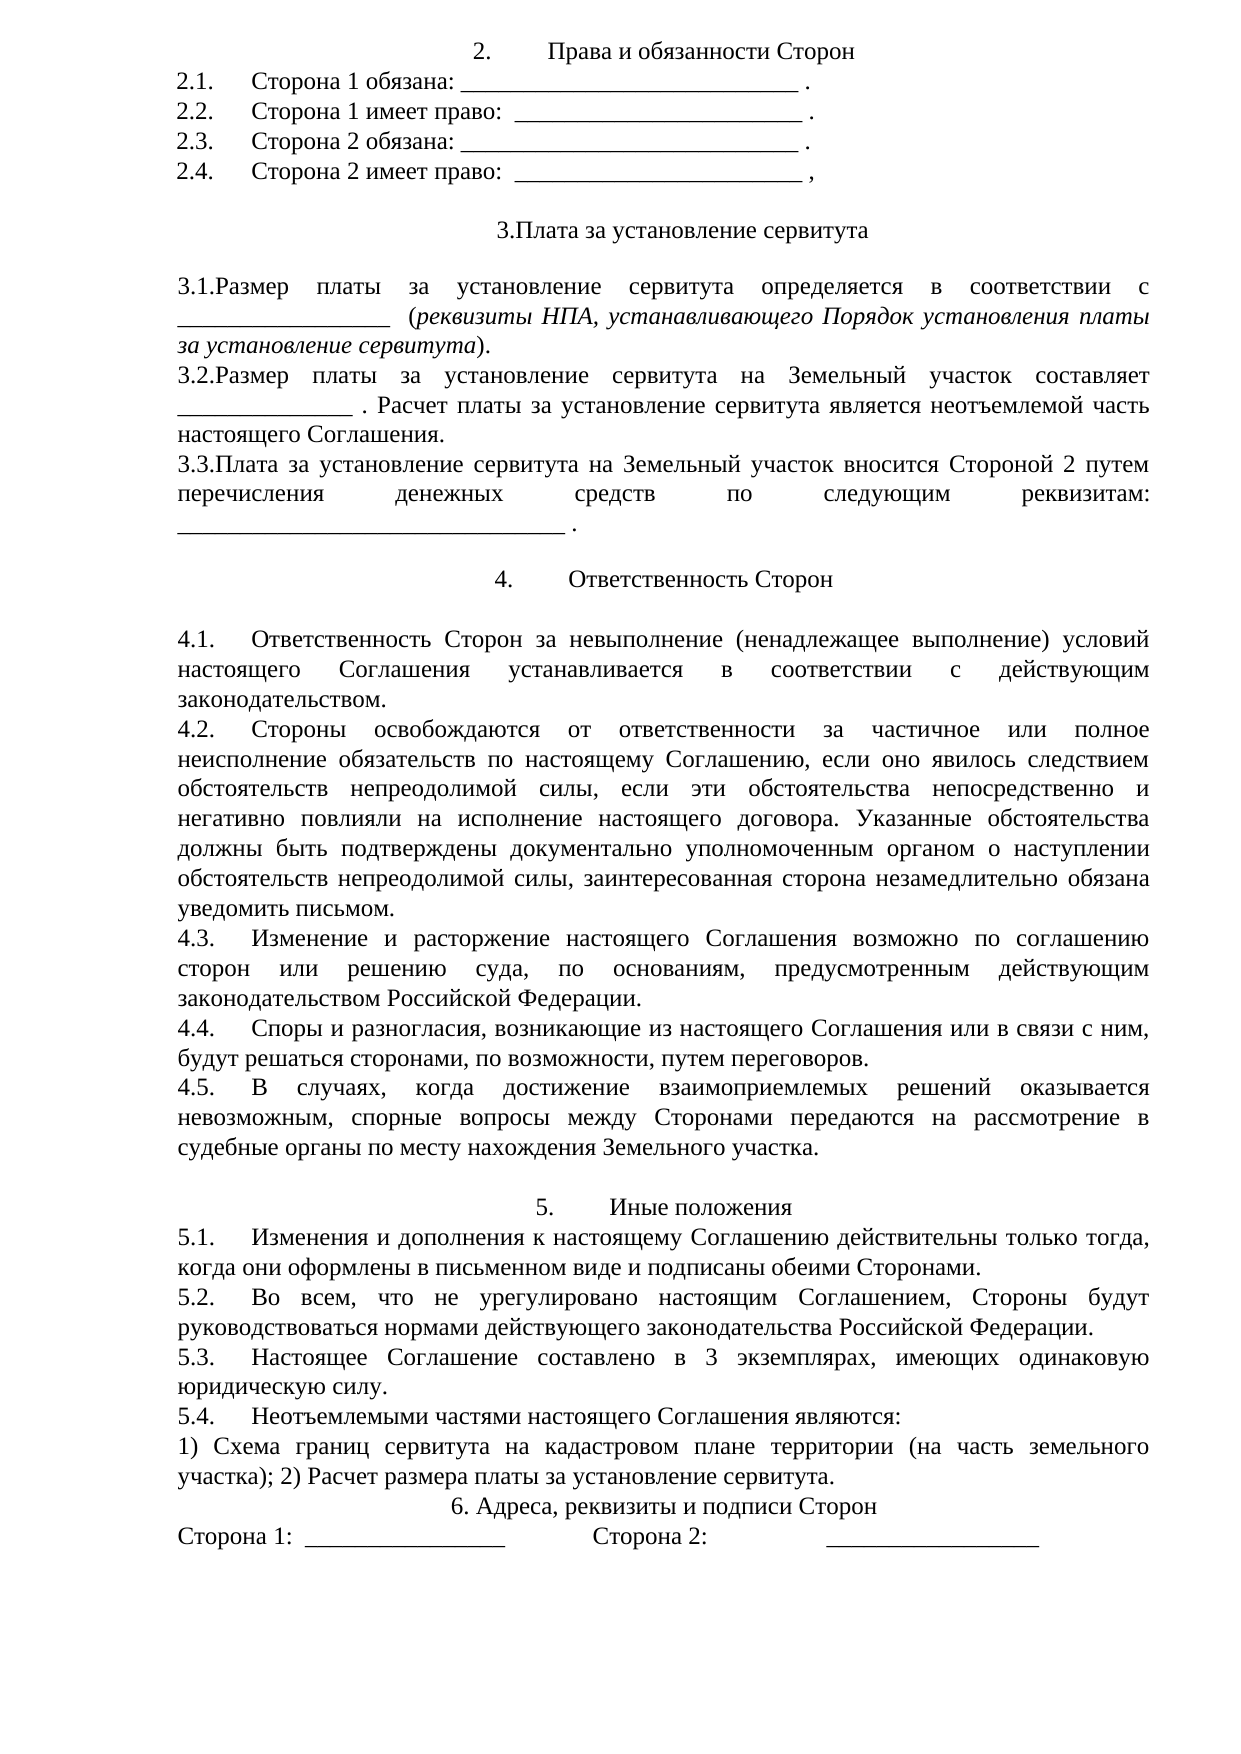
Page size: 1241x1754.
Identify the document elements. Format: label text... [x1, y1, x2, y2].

text 4.2. Стороны освобождаются от ответственности за частичное или полное неисполнение обязательств по настоящему Соглашению, если оно явилось следствием обстоятельств непреодолимой силы, если эти обстоятельства непосредственно и негативно повлияли на исполнение настоящего договора. Указанные обстоятельства должны быть подтверждены документально уполномоченным органом о наступлении обстоятельств непреодолимой силы, заинтересованная сторона незамедлительно обязана уведомить письмом. [177, 714, 1150, 922]
text 3.3.Плата за установление сервитута на Земельный участок вносится Стороной 2 путем перечисления денежных средств по следующим реквизитам: _______________________________ . [177, 449, 1151, 537]
text Сторона 1: ________________ Сторона 2: _________________ [177, 1521, 1150, 1550]
text 3.1.Размер платы за установление сервитута определяется в соответствии с _________________ (реквизиты НПА, устанавливающего Порядок установления платы за установление сервитута). [177, 271, 1151, 359]
text 5. Иные положения [177, 1192, 1150, 1221]
text 3.2.Размер платы за установление сервитута на Земельный участок составляет ______________ . Расчет платы за установление сервитута является неотъемлемой часть настоящего Соглашения. [177, 360, 1151, 448]
text 2.3. Сторона 2 обязана: ___________________________ . [176, 126, 1152, 154]
text 6. Адреса, реквизиты и подписи Сторон [177, 1491, 1150, 1520]
text 4.3. Изменение и расторжение настоящего Соглашения возможно по соглашению сторон или решению суда, по основаниям, предусмотренным действующим законодательством Российской Федерации. [177, 923, 1150, 1012]
text 2. Права и обязанности Сторон [176, 36, 1152, 65]
text 3.Плата за установление сервитута [220, 216, 1144, 244]
text 4.1. Ответственность Сторон за невыполнение (ненадлежащее выполнение) условий настоящего Соглашения устанавливается в соответствии с действующим законодательством. [177, 624, 1150, 713]
text 2.2. Сторона 1 имеет право: _______________________ . [176, 96, 1152, 125]
text 4.5. В случаях, когда достижение взаимоприемлемых решений оказывается невозможным, спорные вопросы между Сторонами передаются на рассмотрение в судебные органы по месту нахождения Земельного участка. [177, 1072, 1150, 1161]
text 4.4. Споры и разногласия, возникающие из настоящего Соглашения или в связи с ним, будут решаться сторонами, по возможности, путем переговоров. [177, 1013, 1150, 1071]
text 5.4. Неотъемлемыми частями настоящего Соглашения являются: [177, 1401, 1150, 1430]
text 1) Схема границ сервитута на кадастровом плане территории (на часть земельного участка); 2) Расчет размера платы за установление сервитута. [177, 1431, 1150, 1490]
text 2.4. Сторона 2 имеет право: _______________________ , [176, 156, 1152, 184]
text 4. Ответственность Сторон [177, 564, 1150, 593]
text 5.1. Изменения и дополнения к настоящему Соглашению действительны только тогда, когда они оформлены в письменном виде и подписаны обеими Сторонами. [177, 1222, 1150, 1281]
text 2.1. Сторона 1 обязана: ___________________________ . [176, 66, 1152, 95]
text 5.3. Настоящее Соглашение составлено в 3 экземплярах, имеющих одинаковую юридическую силу. [177, 1342, 1150, 1400]
text 5.2. Во всем, что не урегулировано настоящим Соглашением, Стороны будут руководствоваться нормами действующего законодательства Российской Федерации. [177, 1282, 1150, 1340]
